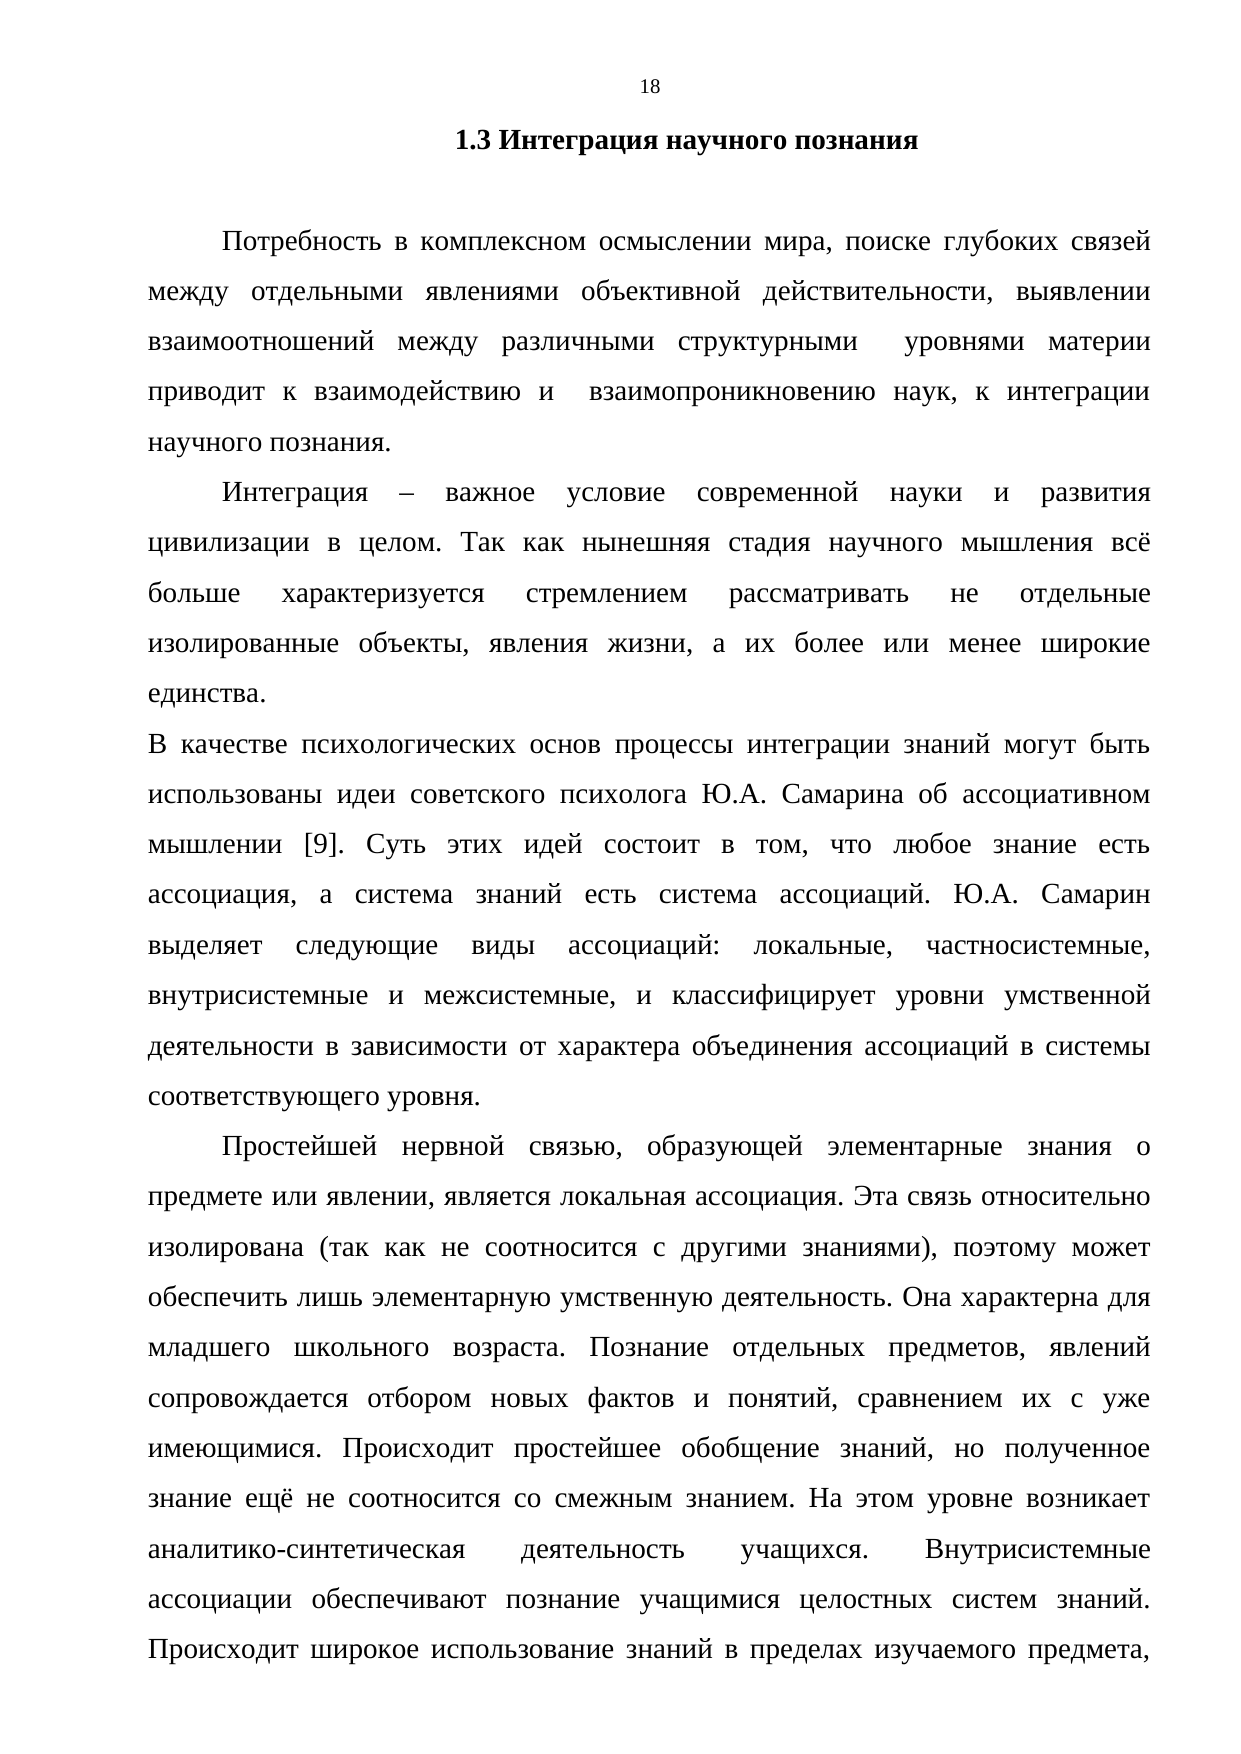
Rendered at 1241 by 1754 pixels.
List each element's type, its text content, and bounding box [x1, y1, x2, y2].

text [148, 1128, 1152, 1665]
text Интеграция – важное условие современной науки и развития цивилизации в целом. Так как нынешняя стадия научного мышления всё больше характеризуется стремлением рассматривать не отдельные изолированные объекты, явления жизни, а их более или менее широкие единства. [148, 474, 1152, 709]
subtitle 1.3 Интеграция научного познания [148, 122, 1152, 156]
text В качестве психологических основ процессы интеграции знаний могут быть использованы идеи советского психолога Ю.А. Самарина об ассоциативном мышлении [9]. Суть этих идей состоит в том, что любое знание есть ассоциация, а система знаний есть система ассоциаций. Ю.А. Самарин выделяет следующие виды ассоциаций: локальные, частносистемные, внутрисистемные и межсистемные, и классифицирует уровни умственной деятельности в зависимости от характера объединения ассоциаций в системы соответствующего уровня. [148, 726, 1152, 1111]
text Потребность в комплексном осмыслении мира, поиске глубоких связей между отдельными явлениями объективной действительности, выявлении взаимоотношений между различными структурными уровнями материи приводит к взаимодействию и взаимопроникновению наук, к интеграции научного познания. [148, 223, 1152, 457]
